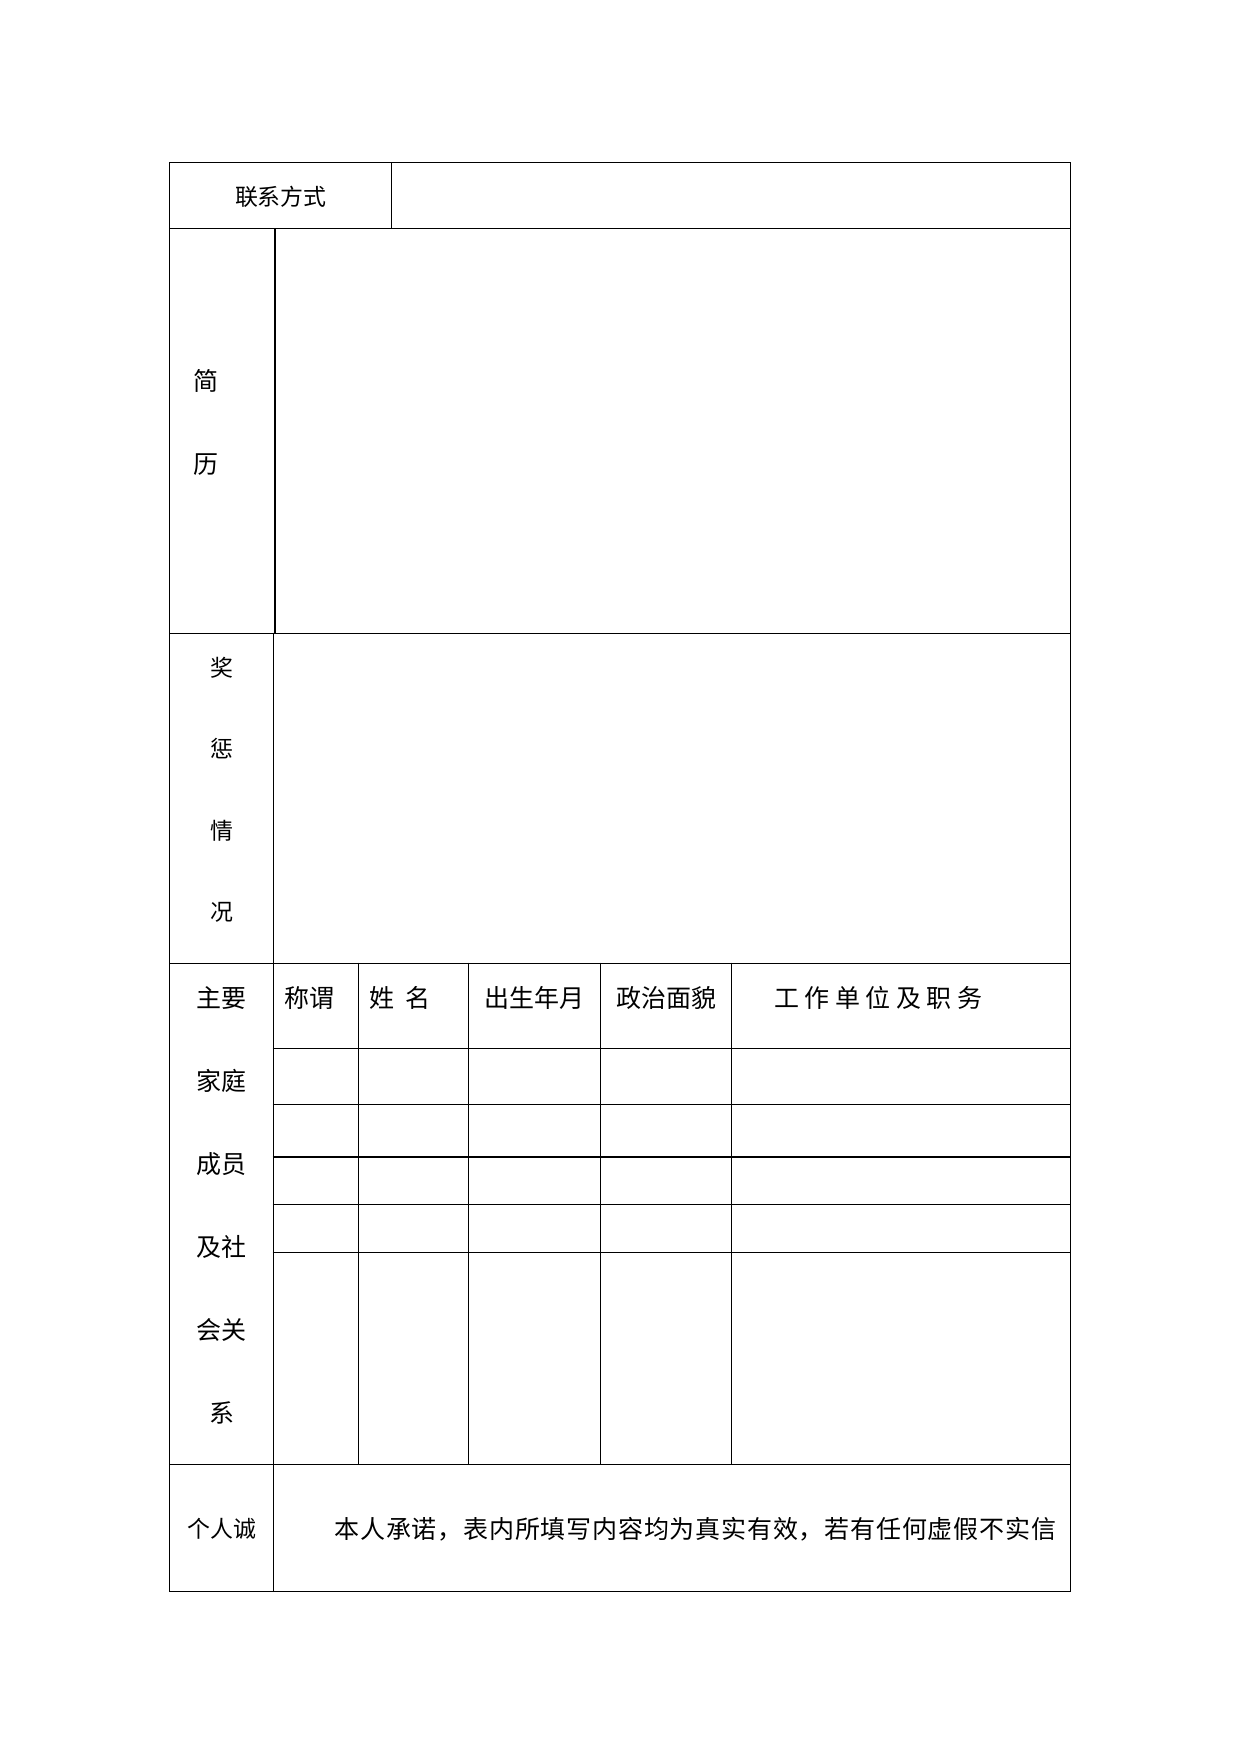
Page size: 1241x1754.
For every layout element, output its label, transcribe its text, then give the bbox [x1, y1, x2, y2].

table_cell 出生年月 [469, 964, 600, 1048]
table_cell [359, 1253, 468, 1463]
table_cell 工 作 单 位 及 职 务 [732, 964, 1070, 1048]
table_cell 个人诚信承诺 [170, 1465, 273, 1591]
table_cell [732, 1049, 1070, 1103]
table_cell [732, 1253, 1070, 1463]
table_cell [469, 1158, 600, 1204]
table_cell [601, 1253, 731, 1463]
table_cell [274, 1158, 358, 1204]
table_cell [392, 163, 1070, 228]
table_cell [469, 1205, 600, 1252]
table_cell [274, 1105, 358, 1156]
table_cell [601, 1205, 731, 1252]
table_cell [359, 1105, 468, 1156]
table_cell [732, 1105, 1070, 1156]
table_cell [601, 1049, 731, 1103]
table_cell [276, 229, 1070, 633]
table_cell [601, 1158, 731, 1204]
table_cell [359, 1158, 468, 1204]
table_cell [732, 1205, 1070, 1252]
table_cell [469, 1105, 600, 1156]
table_cell 政治面貌 [601, 964, 731, 1048]
table_cell [274, 1253, 358, 1463]
table_cell [274, 1205, 358, 1252]
table_cell 简 历 [170, 229, 274, 633]
table_cell [359, 1205, 468, 1252]
table_cell [274, 1049, 358, 1103]
table_cell 现家庭住址及 联系方式 [170, 163, 391, 228]
table_cell [274, 634, 1070, 963]
table_cell 主要 家庭 成员 及社 会关 系 [170, 964, 273, 1463]
table_cell 奖 惩 情 况 [170, 634, 273, 963]
table_cell [601, 1105, 731, 1156]
table_cell 姓 名 [359, 964, 468, 1048]
table_cell [469, 1049, 600, 1103]
table_cell [359, 1049, 468, 1103]
table_cell [469, 1253, 600, 1463]
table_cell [274, 1465, 1070, 1591]
table_cell [732, 1158, 1070, 1204]
table_cell 称谓 [274, 964, 358, 1048]
